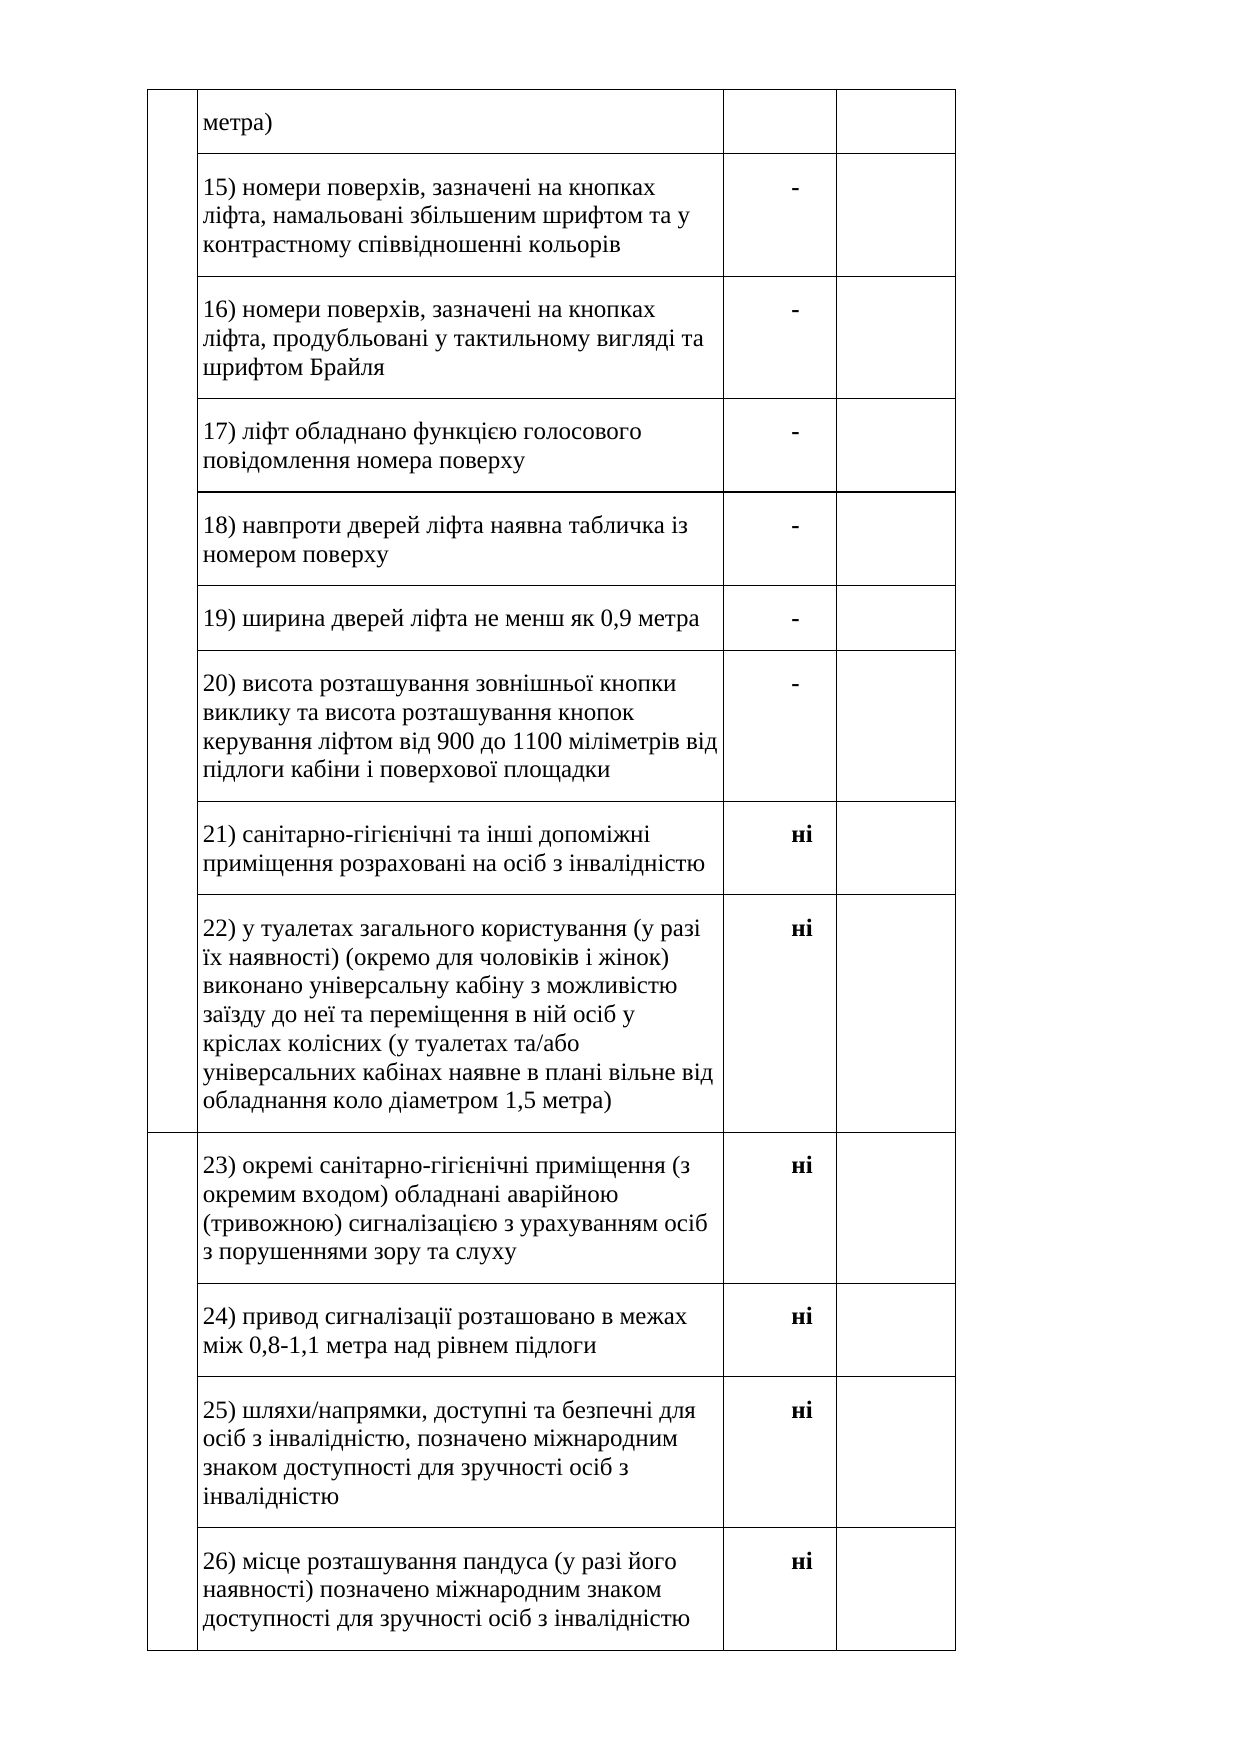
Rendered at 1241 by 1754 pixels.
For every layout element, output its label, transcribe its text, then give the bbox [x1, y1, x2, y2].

table_cell [837, 651, 955, 801]
table_cell [837, 1284, 955, 1376]
table_cell ні [724, 1528, 836, 1649]
table_cell 21) санітарно-гігієнічні та інші допоміжні приміщення розраховані на осіб з інвалідністю [198, 802, 723, 894]
table_cell [837, 802, 955, 894]
table_cell 25) шляхи/напрямки, доступні та безпечні для осіб з інвалідністю, позначено міжнародним знаком доступності для зручності осіб з інвалідністю [198, 1377, 723, 1527]
table_cell [837, 154, 955, 276]
table_cell 20) висота розташування зовнішньої кнопки виклику та висота розташування кнопок керування ліфтом від 900 до 1100 міліметрів від підлоги кабіни і поверхової площадки [198, 651, 723, 801]
table_cell 17) ліфт обладнано функцією голосового повідомлення номера поверху [198, 399, 723, 491]
table_cell [837, 895, 955, 1132]
table_cell [837, 1377, 955, 1527]
table_cell 19) ширина дверей ліфта не менш як 0,9 метра [198, 586, 723, 650]
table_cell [198, 90, 723, 153]
table_cell 23) окремі санітарно-гігієнічні приміщення (з окремим входом) обладнані аварійною (тривожною) сигналізацією з урахуванням осіб з порушеннями зору та слуху [198, 1133, 723, 1283]
table_cell 24) привод сигналізації розташовано в межах між 0,8-1,1 метра над рівнем підлоги [198, 1284, 723, 1376]
table_cell - [724, 154, 836, 276]
table_cell 26) місце розташування пандуса (у разі його наявності) позначено міжнародним знаком доступності для зручності осіб з інвалідністю [198, 1528, 723, 1649]
table_cell ні [724, 1377, 836, 1527]
table_cell ні [724, 1284, 836, 1376]
table_cell - [724, 493, 836, 585]
table_cell [837, 586, 955, 650]
table_cell [837, 399, 955, 491]
table_cell [837, 493, 955, 585]
table_cell - [724, 586, 836, 650]
table_cell 15) номери поверхів, зазначені на кнопках ліфта, намальовані збільшеним шрифтом та у контрастному співвідношенні кольорів [198, 154, 723, 276]
table_cell 18) навпроти дверей ліфта наявна табличка із номером поверху [198, 493, 723, 585]
table_cell 22) у туалетах загального користування (у разі їх наявності) (окремо для чоловіків і жінок) виконано універсальну кабіну з можливістю заїзду до неї та переміщення в ній осіб у кріслах колісних (у туалетах та/або універсальних кабінах наявне в плані вільне від обладнання коло діаметром 1,5 метра) [198, 895, 723, 1132]
table_cell - [724, 651, 836, 801]
table_cell - [724, 277, 836, 398]
table_cell [837, 277, 955, 398]
table_cell - [724, 90, 836, 153]
table_cell 16) номери поверхів, зазначені на кнопках ліфта, продубльовані у тактильному вигляді та шрифтом Брайля [198, 277, 723, 398]
table_cell [837, 90, 955, 153]
table_cell ні [724, 895, 836, 1132]
table_cell [837, 1133, 955, 1283]
table_cell [837, 1528, 955, 1649]
table_cell [148, 1133, 197, 1649]
table_cell - [724, 399, 836, 491]
table_cell ні [724, 802, 836, 894]
table_cell ні [724, 1133, 836, 1283]
